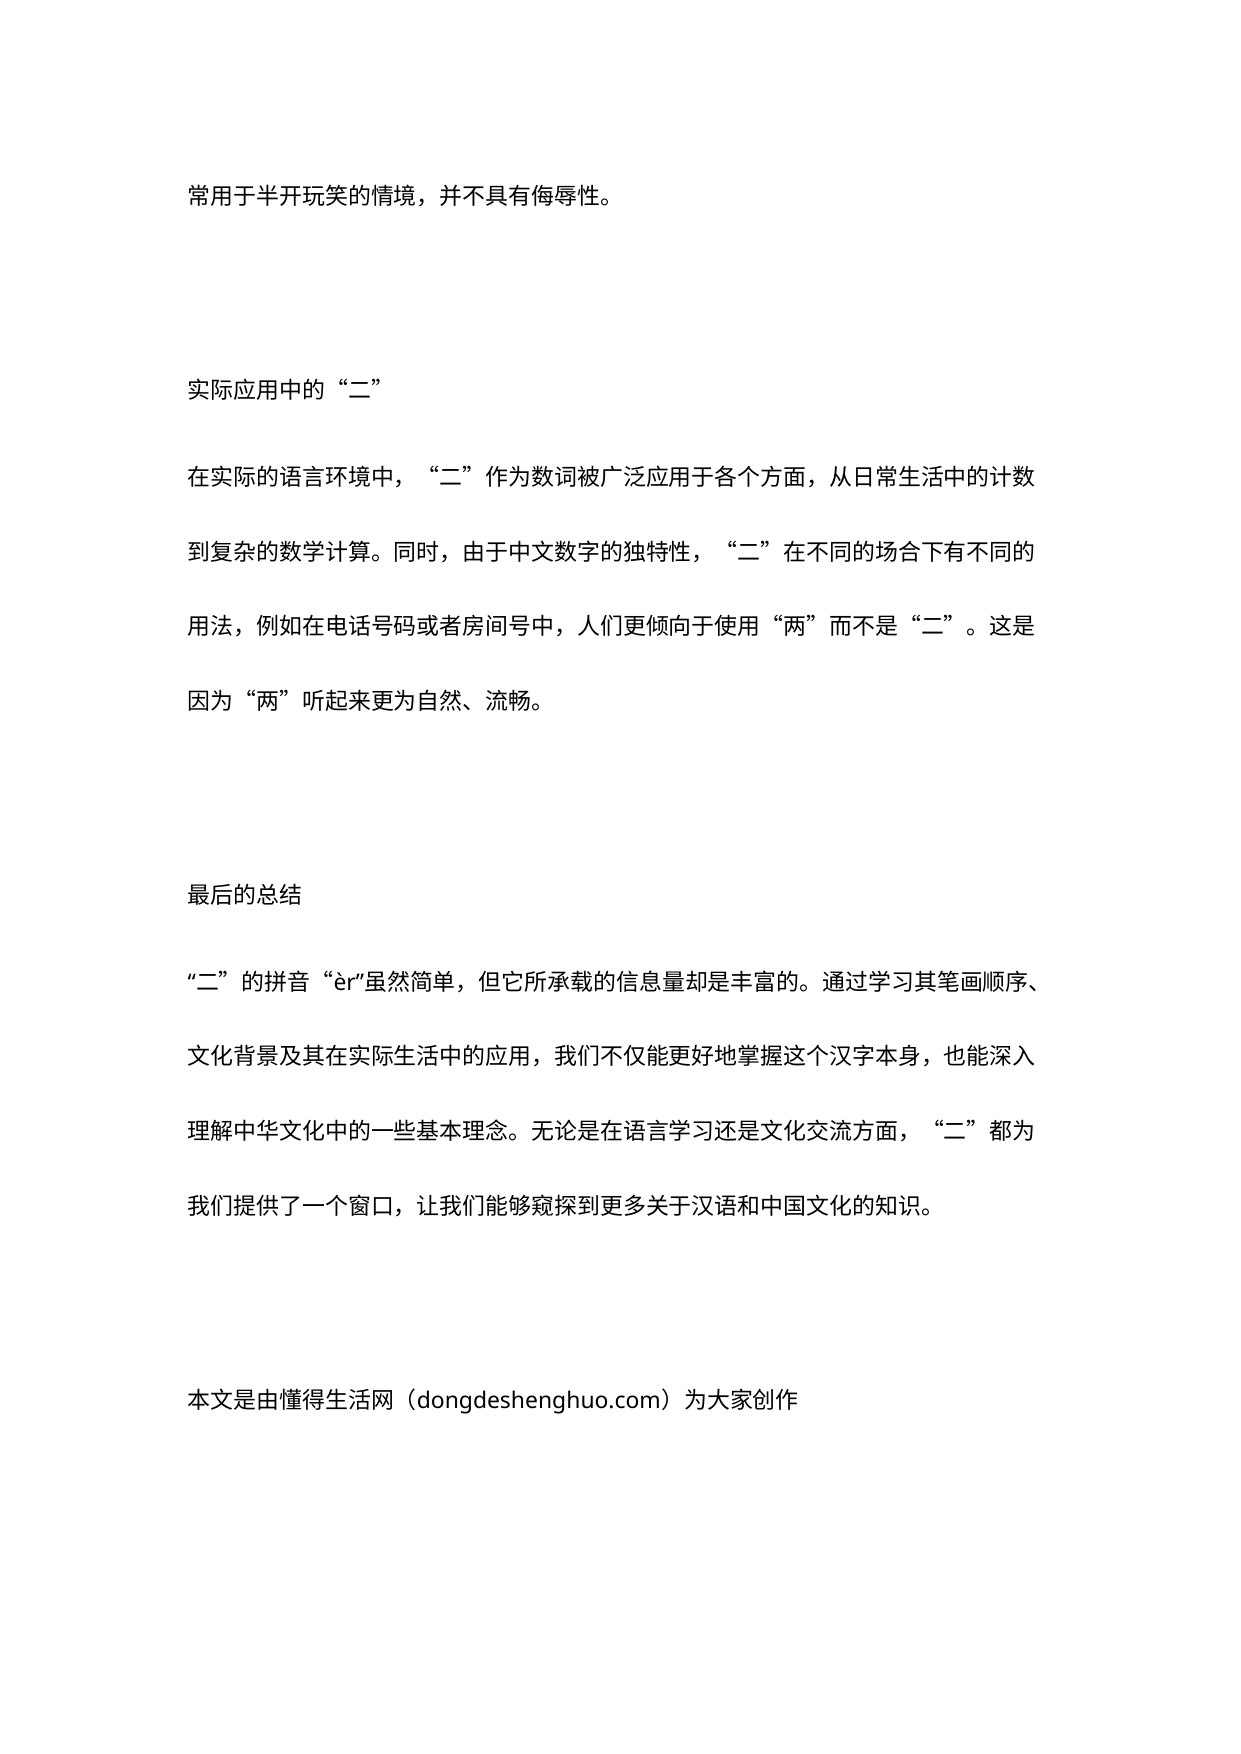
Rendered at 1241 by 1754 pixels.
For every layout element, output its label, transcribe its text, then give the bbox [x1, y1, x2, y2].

text 在实际的语言环境中，“二”作为数词被广泛应用于各个方面，从日常生活中的计数到复杂的数学计算。同时，由于中文数字的独特性，“二”在不同的场合下有不同的用法，例如在电话号码或者房间号中，人们更倾向于使用“两”而不是“二”。这是因为“两”听起来更为自然、流畅。 [187, 443, 1053, 732]
text 本文是由懂得生活网（dongdeshenghuo.com）为大家创作 [187, 1366, 1053, 1431]
text 最后的总结 [187, 861, 1053, 926]
text 实际应用中的“二” [187, 356, 1053, 421]
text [187, 162, 1053, 227]
text “二”的拼音“èr”虽然简单，但它所承载的信息量却是丰富的。通过学习其笔画顺序、文化背景及其在实际生活中的应用，我们不仅能更好地掌握这个汉字本身，也能深入理解中华文化中的一些基本理念。无论是在语言学习还是文化交流方面，“二”都为我们提供了一个窗口，让我们能够窥探到更多关于汉语和中国文化的知识。 [187, 948, 1053, 1237]
